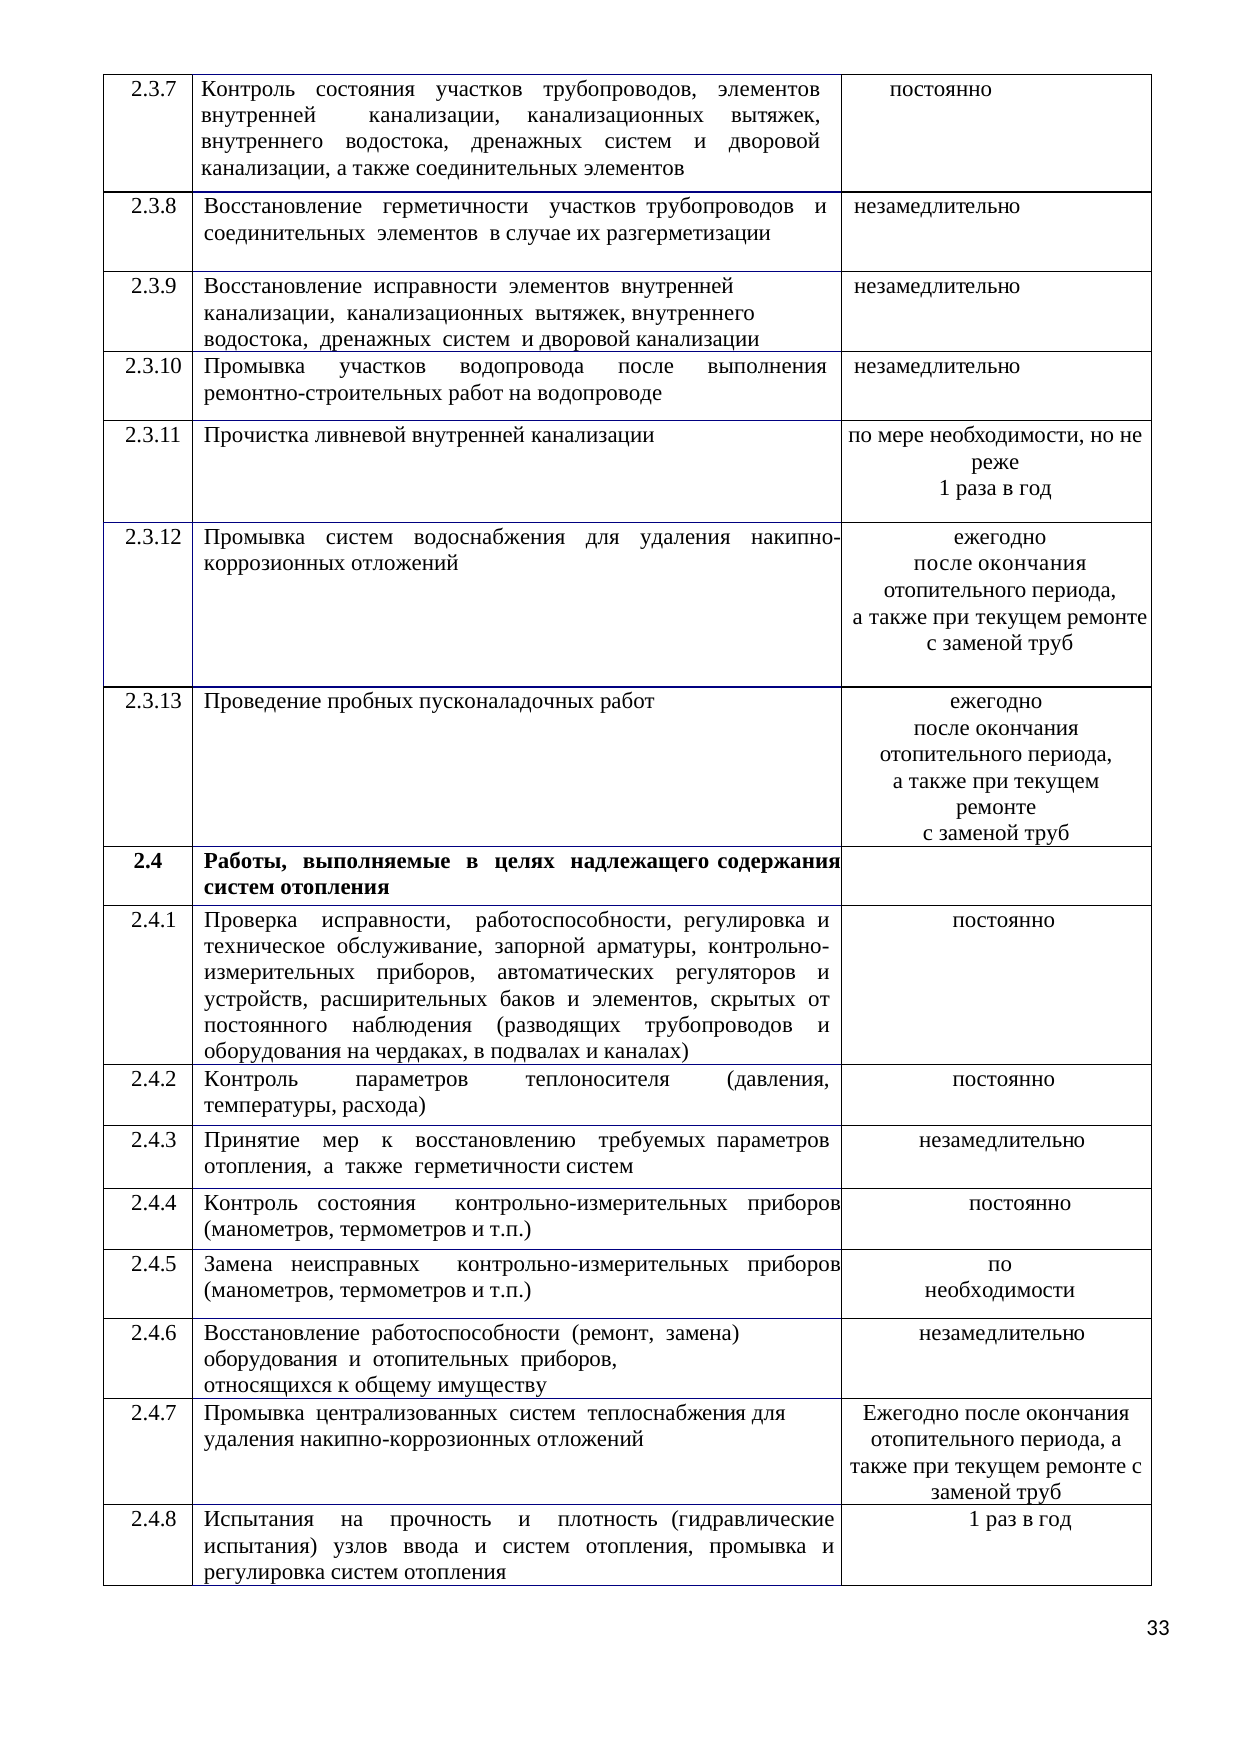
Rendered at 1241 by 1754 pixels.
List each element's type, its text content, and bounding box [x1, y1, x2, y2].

table_cell ежегодно после окончания отопительного периода, а также при текущем ремонте с заменой труб [842, 523, 1151, 686]
table_cell 2.3.12 [104, 523, 192, 686]
table_cell 2.4.1 [104, 906, 192, 1064]
table_cell ежегодно после окончания отопительного периода, а также при текущем ремонте с заменой труб [842, 688, 1151, 846]
table_cell 2.4.6 [104, 1319, 192, 1398]
table_cell 2.4 [104, 847, 192, 904]
table_cell незамедлительно [842, 1319, 1151, 1398]
table_cell постоянно [842, 75, 1151, 191]
table_cell незамедлительно [842, 193, 1151, 271]
table_cell [842, 847, 1151, 904]
table_cell постоянно [842, 906, 1151, 1064]
table_cell Работы, выполняемые в целях надлежащего содержания систем отопления [193, 847, 841, 904]
table_cell Восстановление работоспособности (ремонт, замена) оборудования и отопительных приборов, относящихся к общему имуществу [193, 1319, 841, 1398]
table_cell 2.4.8 [104, 1505, 192, 1585]
table_cell Восстановление исправности элементов внутренней канализации, канализационных вытяжек, внутреннего водостока, дренажных систем и дворовой канализации [193, 272, 841, 351]
table_cell 2.4.2 [104, 1065, 192, 1125]
table_cell Проверка исправности, работоспособности, регулировка и техническое обслуживание, запорной арматуры, контрольно-измерительных приборов, автоматических регуляторов и устройств, расширительных баков и элементов, скрытых от постоянного наблюдения (разводящих трубопроводов и оборудования на чердаках, в подвалах и каналах) [193, 906, 841, 1064]
table_cell Замена неисправных контрольно-измерительных приборов (манометров, термометров и т.п.) [193, 1250, 841, 1318]
table_cell незамедлительно [842, 272, 1151, 351]
table_cell 2.4.4 [104, 1189, 192, 1249]
table_cell 2.3.9 [104, 272, 192, 351]
table_cell Принятие мер к восстановлению требуемых параметров отопления, а также герметичности систем [193, 1126, 841, 1187]
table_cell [842, 1399, 1151, 1504]
table_cell незамедлительно [842, 352, 1151, 420]
table_cell постоянно [842, 1065, 1151, 1125]
table_cell Промывка участков водопровода после выполнения ремонтно-строительных работ на водопроводе [193, 352, 841, 420]
table_cell Проведение пробных пусконаладочных работ [193, 688, 841, 846]
table_cell 2.3.11 [104, 421, 192, 522]
table_cell по необходимости [842, 1250, 1151, 1318]
table_cell Контроль параметров теплоносителя (давления, температуры, расхода) [193, 1065, 841, 1125]
table_cell Контроль состояния контрольно-измерительных приборов (манометров, термометров и т.п.) [193, 1189, 841, 1249]
table_cell Испытания на прочность и плотность (гидравлические испытания) узлов ввода и систем отопления, промывка и регулировка систем отопления [193, 1505, 841, 1585]
table_cell Восстановление герметичности участков трубопроводов и соединительных элементов в случае их разгерметизации [193, 193, 841, 271]
table_cell незамедлительно [842, 1126, 1151, 1187]
table_cell Промывка систем водоснабжения для удаления накипно-коррозионных отложений [193, 523, 841, 686]
table_cell постоянно [842, 1189, 1151, 1249]
table_cell по мере необходимости, но не реже 1 раза в год [842, 421, 1151, 522]
table_cell Прочистка ливневой внутренней канализации [193, 421, 841, 522]
table_cell 2.3.8 [104, 193, 192, 271]
table_cell 2.4.3 [104, 1126, 192, 1187]
table_cell 2.4.7 [104, 1399, 192, 1504]
table_cell Контроль состояния участков трубопроводов, элементов внутренней канализации, канализационных вытяжек, внутреннего водостока, дренажных систем и дворовой канализации, а также соединительных элементов [193, 75, 841, 191]
table_cell 2.3.7 [104, 75, 192, 191]
table_cell Промывка централизованных систем теплоснабжения для удаления накипно-коррозионных отложений [193, 1399, 841, 1504]
table_cell 1 раз в год [842, 1505, 1151, 1585]
table_cell 2.3.10 [104, 352, 192, 420]
table_cell 2.3.13 [104, 688, 192, 846]
table_cell 2.4.5 [104, 1250, 192, 1318]
